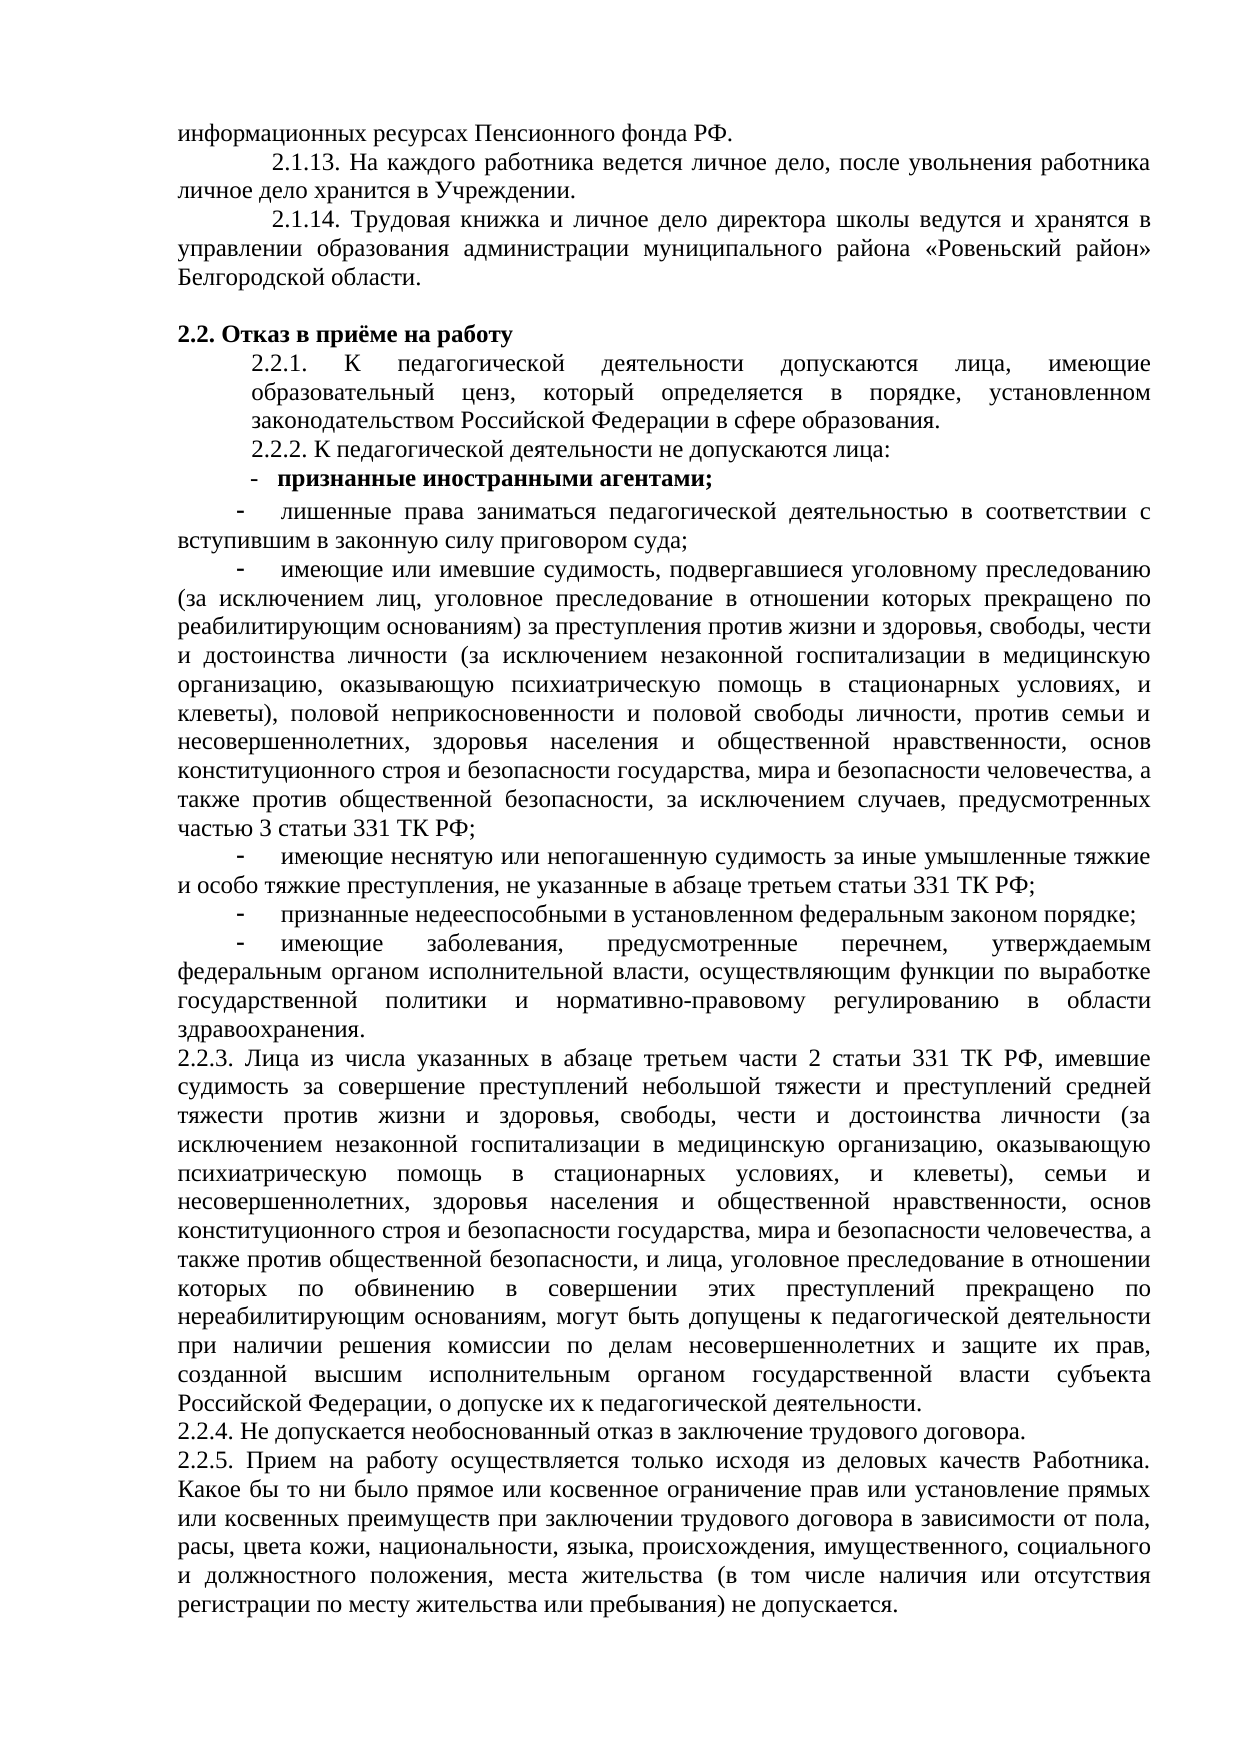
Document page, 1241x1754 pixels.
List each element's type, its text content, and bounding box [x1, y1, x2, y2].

list имеющие или имевшие судимость, подвергавшиеся уголовному преследованию (за исключением лиц, уголовное преследование в отношении которых прекращено по реабилитирующим основаниям) за преступления против жизни и здоровья, свободы, чести и достоинства личности (за исключением незаконной госпитализации в медицинскую организацию, оказывающую психиатрическую помощь в стационарных условиях, и клеветы), половой неприкосновенности и половой свободы личности, против семьи и несовершеннолетних, здоровья населения и общественной нравственности, основ конституционного строя и безопасности государства, мира и безопасности человечества, а также против общественной безопасности, за исключением случаев, предусмотренных частью 3 статьи 331 ТК РФ; [177, 554, 1152, 841]
list 2.2.5. Прием на работу осуществляется только исходя из деловых качеств Работника. Какое бы то ни было прямое или косвенное ограничение прав или установление прямых или косвенных преимуществ при заключении трудового договора в зависимости от пола, расы, цвета кожи, национальности, языка, происхождения, имущественного, социального и должностного положения, места жительства (в том числе наличия или отсутствия регистрации по месту жительства или пребывания) не допускается. [177, 1445, 1152, 1618]
list имеющие заболевания, предусмотренные перечнем, утверждаемым федеральным органом исполнительной власти, осуществляющим функции по выработке государственной политики и нормативно-правовому регулированию в области здравоохранения. [177, 928, 1152, 1043]
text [177, 118, 1152, 147]
list лишенные права заниматься педагогической деятельностью в соответствии с вступившим в законную силу приговором суда; [177, 496, 1152, 554]
list признанные недееспособными в установленном федеральным законом порядке; [177, 899, 1152, 928]
list имеющие неснятую или непогашенную судимость за иные умышленные тяжкие и особо тяжкие преступления, не указанные в абзаце третьем статьи 331 ТК РФ; [177, 841, 1152, 899]
text 2.1.13. На каждого работника ведется личное дело, после увольнения работника личное дело хранится в Учреждении. [177, 147, 1152, 204]
text 2.1.14. Трудовая книжка и личное дело директора школы ведутся и хранятся в управлении образования администрации муниципального района «Ровеньский район» Белгородской области. [177, 204, 1152, 291]
list 2.2.2. К педагогической деятельности не допускаются лица: [251, 434, 1152, 463]
text 2.2. Отказ в приёме на работу [177, 319, 1152, 348]
text - признанные иностранными агентами; [194, 463, 1150, 492]
list 2.2.1. К педагогической деятельности допускаются лица, имеющие образовательный ценз, который определяется в порядке, установленном законодательством Российской Федерации в сфере образования. [251, 348, 1152, 434]
list 2.2.4. Не допускается необоснованный отказ в заключение трудового договора. [177, 1416, 1152, 1445]
list 2.2.3. Лица из числа указанных в абзаце третьем части 2 статьи 331 ТК РФ, имевшие судимость за совершение преступлений небольшой тяжести и преступлений средней тяжести против жизни и здоровья, свободы, чести и достоинства личности (за исключением незаконной госпитализации в медицинскую организацию, оказывающую психиатрическую помощь в стационарных условиях, и клеветы), семьи и несовершеннолетних, здоровья населения и общественной нравственности, основ конституционного строя и безопасности государства, мира и безопасности человечества, а также против общественной безопасности, и лица, уголовное преследование в отношении которых по обвинению в совершении этих преступлений прекращено по нереабилитирующим основаниям, могут быть допущены к педагогической деятельности при наличии решения комиссии по делам несовершеннолетних и защите их прав, созданной высшим исполнительным органом государственной власти субъекта Российской Федерации, о допуске их к педагогической деятельности. [177, 1043, 1152, 1416]
